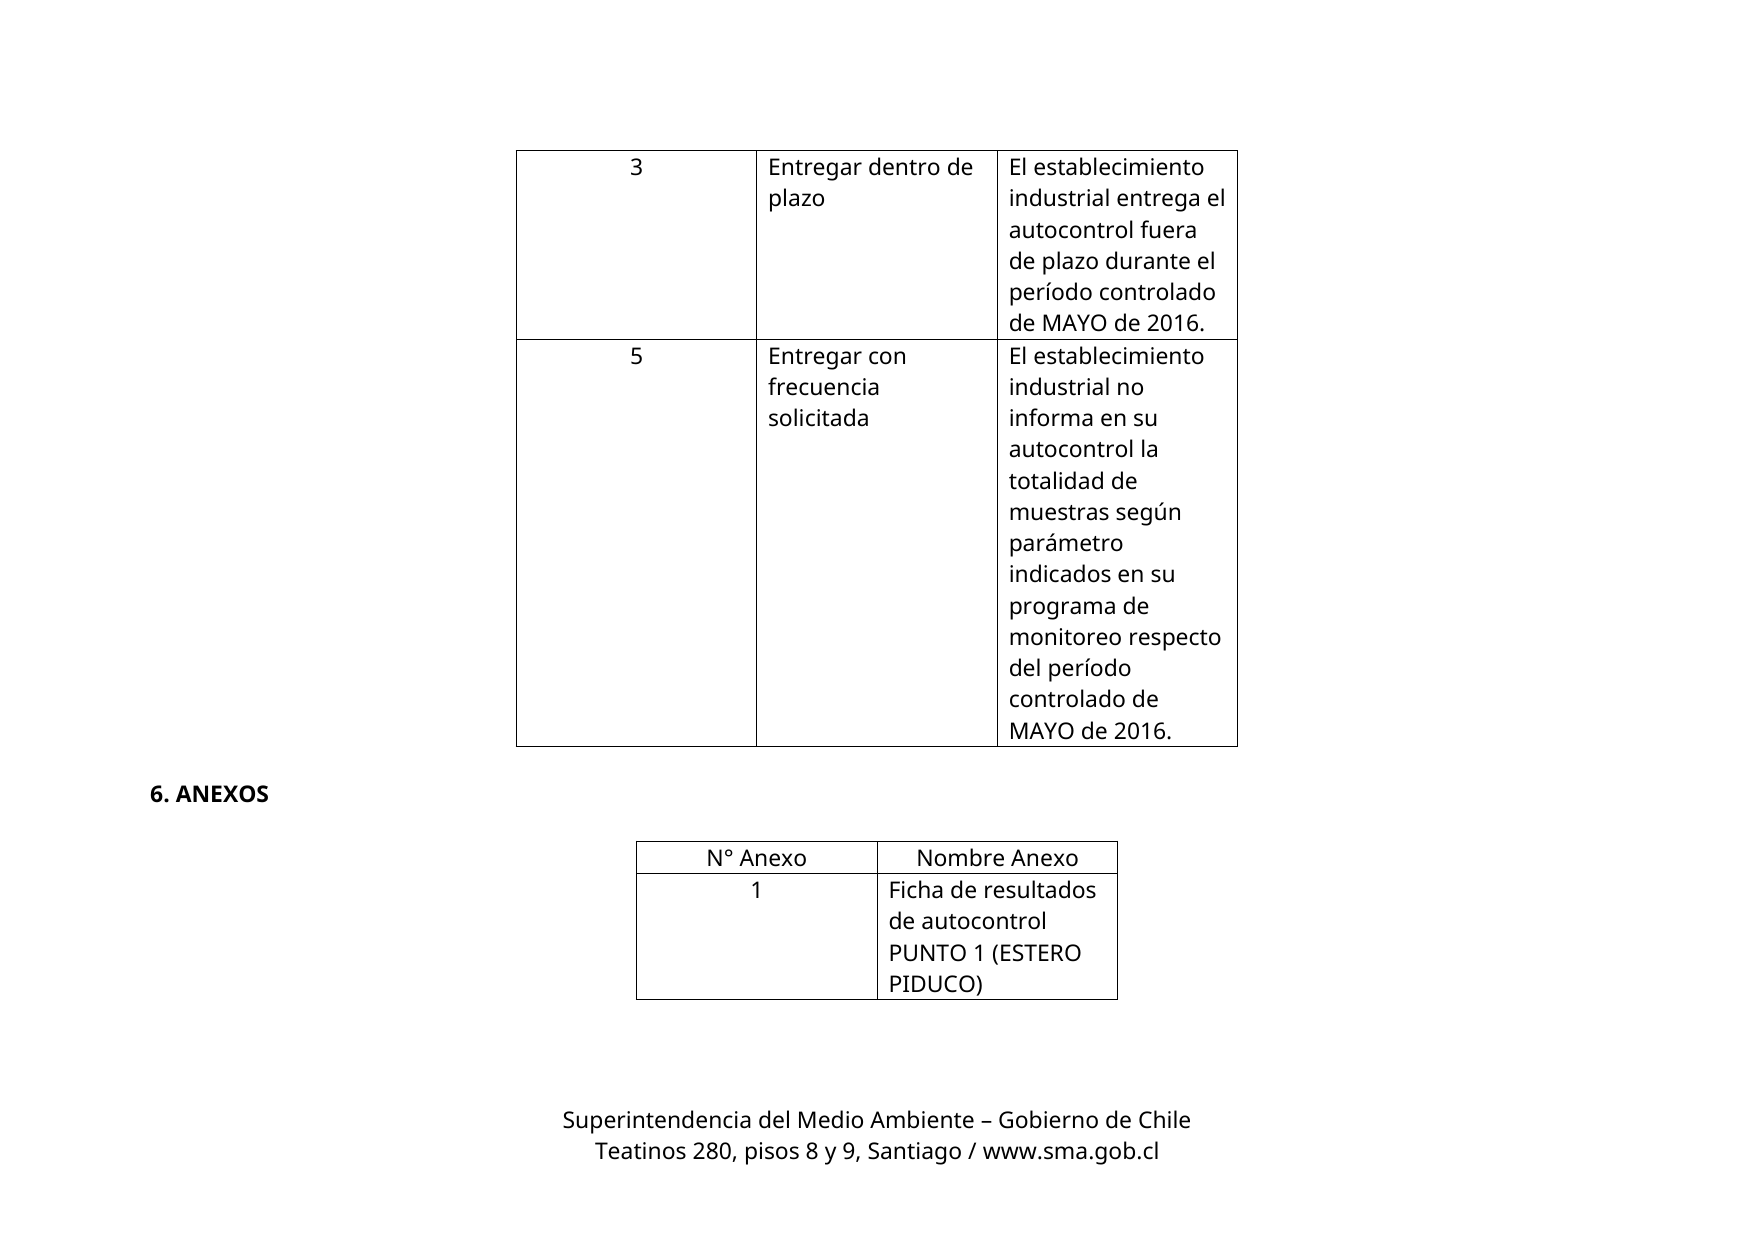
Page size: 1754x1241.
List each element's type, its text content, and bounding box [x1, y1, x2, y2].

table_cell Entregar dentro de plazo [757, 151, 997, 338]
text 6. ANEXOS [150, 747, 1604, 809]
table_cell 1 [637, 874, 877, 999]
table_cell Entregar con frecuencia solicitada [757, 340, 997, 746]
table_cell Ficha de resultados de autocontrol PUNTO 1 (ESTERO PIDUCO) [878, 874, 1117, 999]
table_cell 3 [517, 151, 756, 338]
table_cell El establecimiento industrial entrega el autocontrol fuera de plazo durante el período controlado de MAYO de 2016. [998, 151, 1237, 338]
table_cell El establecimiento industrial no informa en su autocontrol la totalidad de muestras según parámetro indicados en su programa de monitoreo respecto del período controlado de MAYO de 2016. [998, 340, 1237, 746]
table_cell 5 [517, 340, 756, 746]
table_header Nombre Anexo [878, 842, 1117, 873]
table_header N° Anexo [637, 842, 877, 873]
